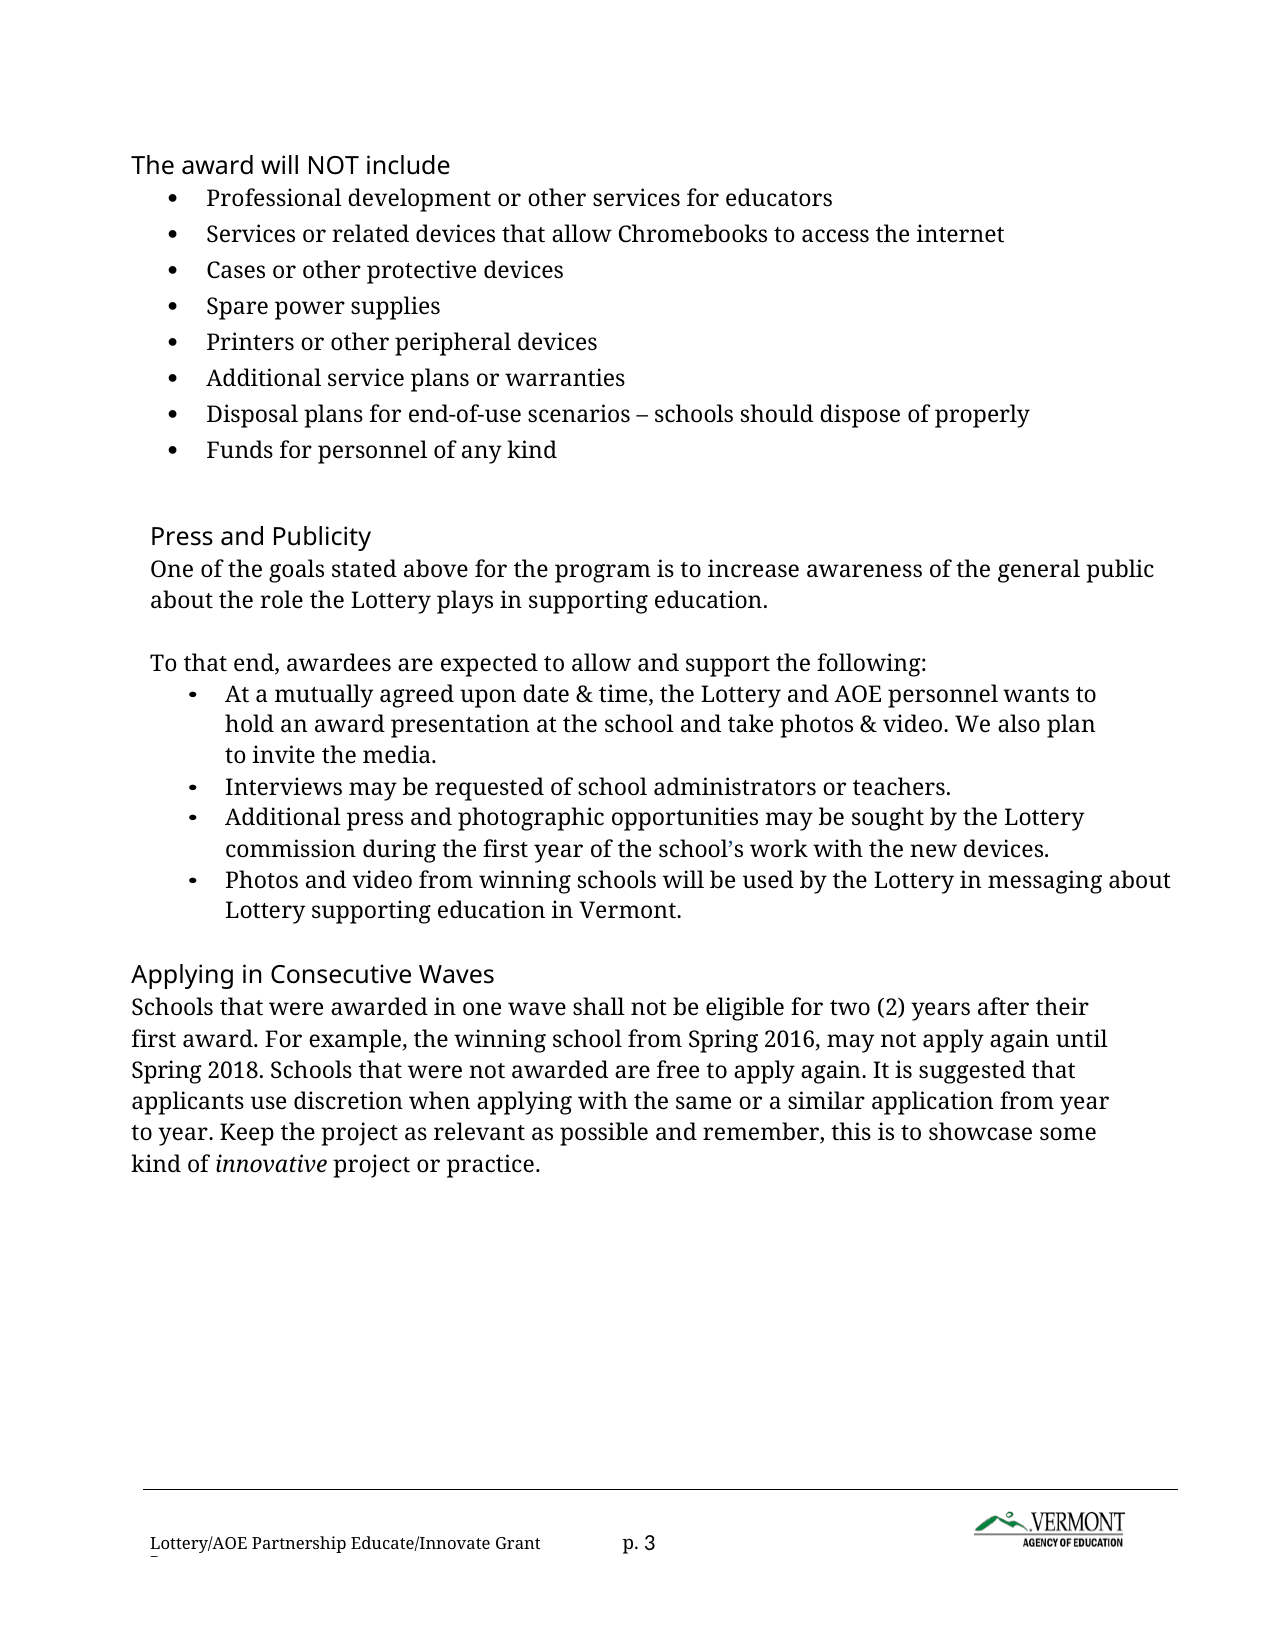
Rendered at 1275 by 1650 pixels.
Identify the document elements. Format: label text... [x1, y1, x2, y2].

text • Interviews may be requested of school administrators or teachers. [187, 771, 1192, 802]
text One of the goals stated above for the program is to increase awareness of the general public about the role the Lottery plays in supporting education. [150, 552, 1192, 615]
list Printers or other peripheral devices [169, 326, 1189, 357]
list Spare power supplies [169, 290, 1189, 321]
list Funds for personnel of any kind [169, 433, 1189, 465]
text • Photos and video from winning schools will be used by the Lottery in messaging about [187, 864, 1192, 895]
list Services or related devices that allow Chromebooks to access the internet [169, 218, 1189, 249]
list Professional development or other services for educators [169, 182, 1189, 213]
list Additional service plans or warranties [169, 362, 1189, 393]
list Cases or other protective devices [169, 254, 1189, 285]
text • Additional press and photographic opportunities may be sought by the Lottery [187, 802, 1192, 833]
text To that end, awardees are expected to allow and support the following: [150, 646, 1192, 678]
text Lottery supporting education in Vermont. [225, 895, 1192, 926]
list Disposal plans for end-of-use scenarios – schools should dispose of properly [169, 398, 1189, 429]
picture [974, 1511, 1125, 1550]
text commission during the first year of the school’s work with the new devices. [225, 833, 1192, 864]
text • At a mutually agreed upon date & time, the Lottery and AOE personnel wants to hold an award presentation at the school and take photos & video. We also plan to invite the media. [187, 678, 1116, 771]
text Applying in Consecutive Waves [131, 957, 1192, 991]
subtitle The award will NOT include [131, 148, 1189, 182]
text Schools that were awarded in one wave shall not be eligible for two (2) years after their first award. For example, the winning school from Spring 2016, may not apply again until Spring 2018. Schools that were not awarded are free to apply again. It is suggested that applicants use discretion when applying with the same or a similar application from year to year. Keep the project as relevant as possible and remember, this is to showcase some kind of innovative project or practice. [131, 991, 1127, 1179]
text Press and Publicity [150, 518, 1192, 552]
